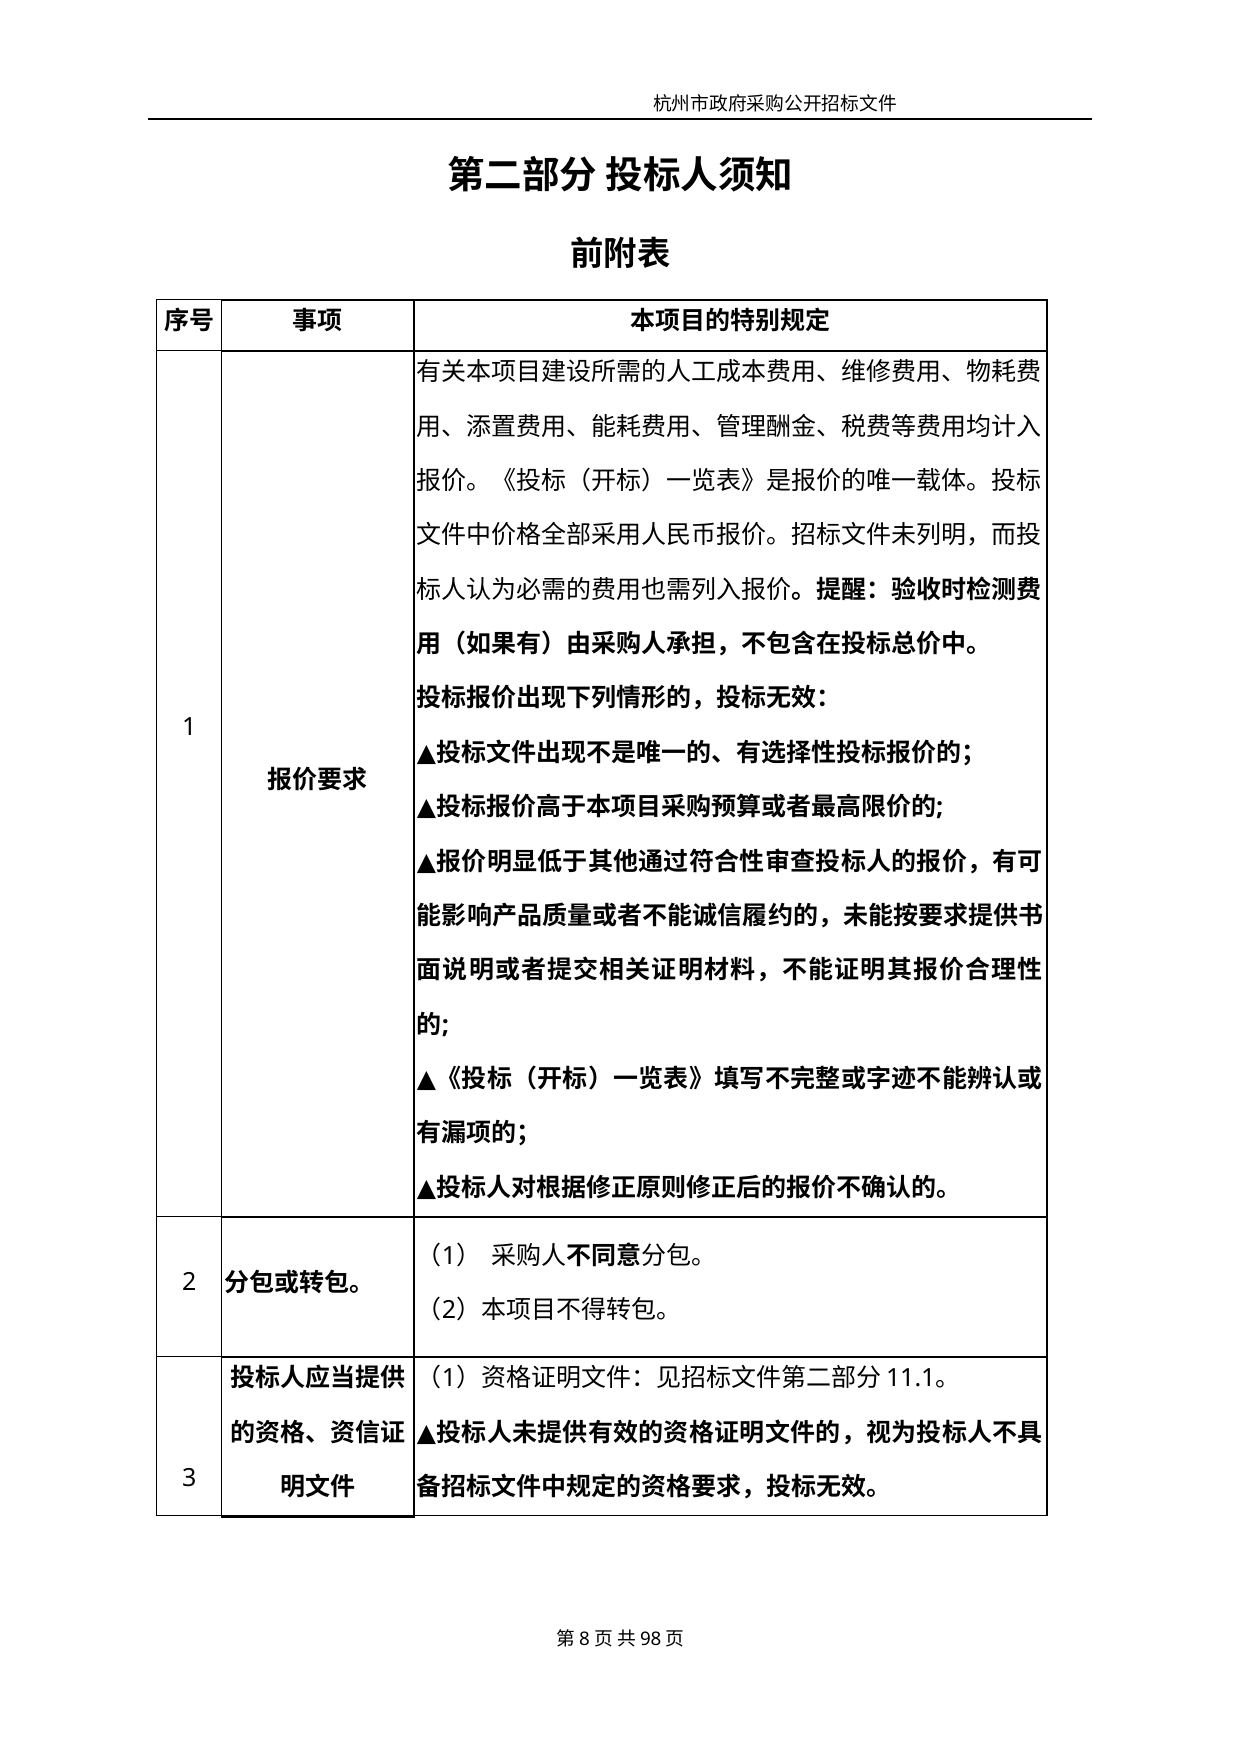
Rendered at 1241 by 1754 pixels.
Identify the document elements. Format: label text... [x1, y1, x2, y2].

table_cell 2 [157, 1217, 221, 1356]
table_cell 有关本项目建设所需的人工成本费用、维修费用、物耗费用、添置费用、能耗费用、管理酬金、税费等费用均计入报价。《投标（开标）一览表》是报价的唯一载体。投标文件中价格全部采用人民币报价。招标文件未列明，而投标人认为必需的费用也需列入报价。提醒：验收时检测费用（如果有）由采购人承担，不包含在投标总价中。 投标报价出现下列情形的，投标无效： ▲投标文件出现不是唯一的、有选择性投标报价的； ▲投标报价高于本项目采购预算或者最高限价的; ▲报价明显低于其他通过符合性审查投标人的报价，有可能影响产品质量或者不能诚信履约的，未能按要求提供书面说明或者提交相关证明材料，不能证明其报价合理性的; ▲《投标（开标）一览表》填写不完整或字迹不能辨认或有漏项的； ▲投标人对根据修正原则修正后的报价不确认的。 [415, 352, 1046, 1216]
text 前附表 [148, 226, 1092, 274]
table_header 事项 [222, 301, 413, 349]
table_cell 投标人应当提供的资格、资信证明文件 [222, 1358, 413, 1515]
table_cell 报价要求 [222, 352, 413, 1216]
table_header 序号 [157, 300, 221, 349]
table_cell 采购人不同意分包。 （2）本项目不得转包。 [415, 1218, 1046, 1356]
table_cell 1 [157, 351, 221, 1216]
table_cell 分包或转包。 [222, 1218, 413, 1356]
text 第二部分 投标人须知 [148, 145, 1092, 199]
table_cell （1）资格证明文件：见招标文件第二部分11.1。 ▲投标人未提供有效的资格证明文件的，视为投标人不具备招标文件中规定的资格要求，投标无效。 [415, 1358, 1046, 1515]
table_header 本项目的特别规定 [415, 301, 1046, 349]
table_cell 3 [157, 1357, 221, 1515]
